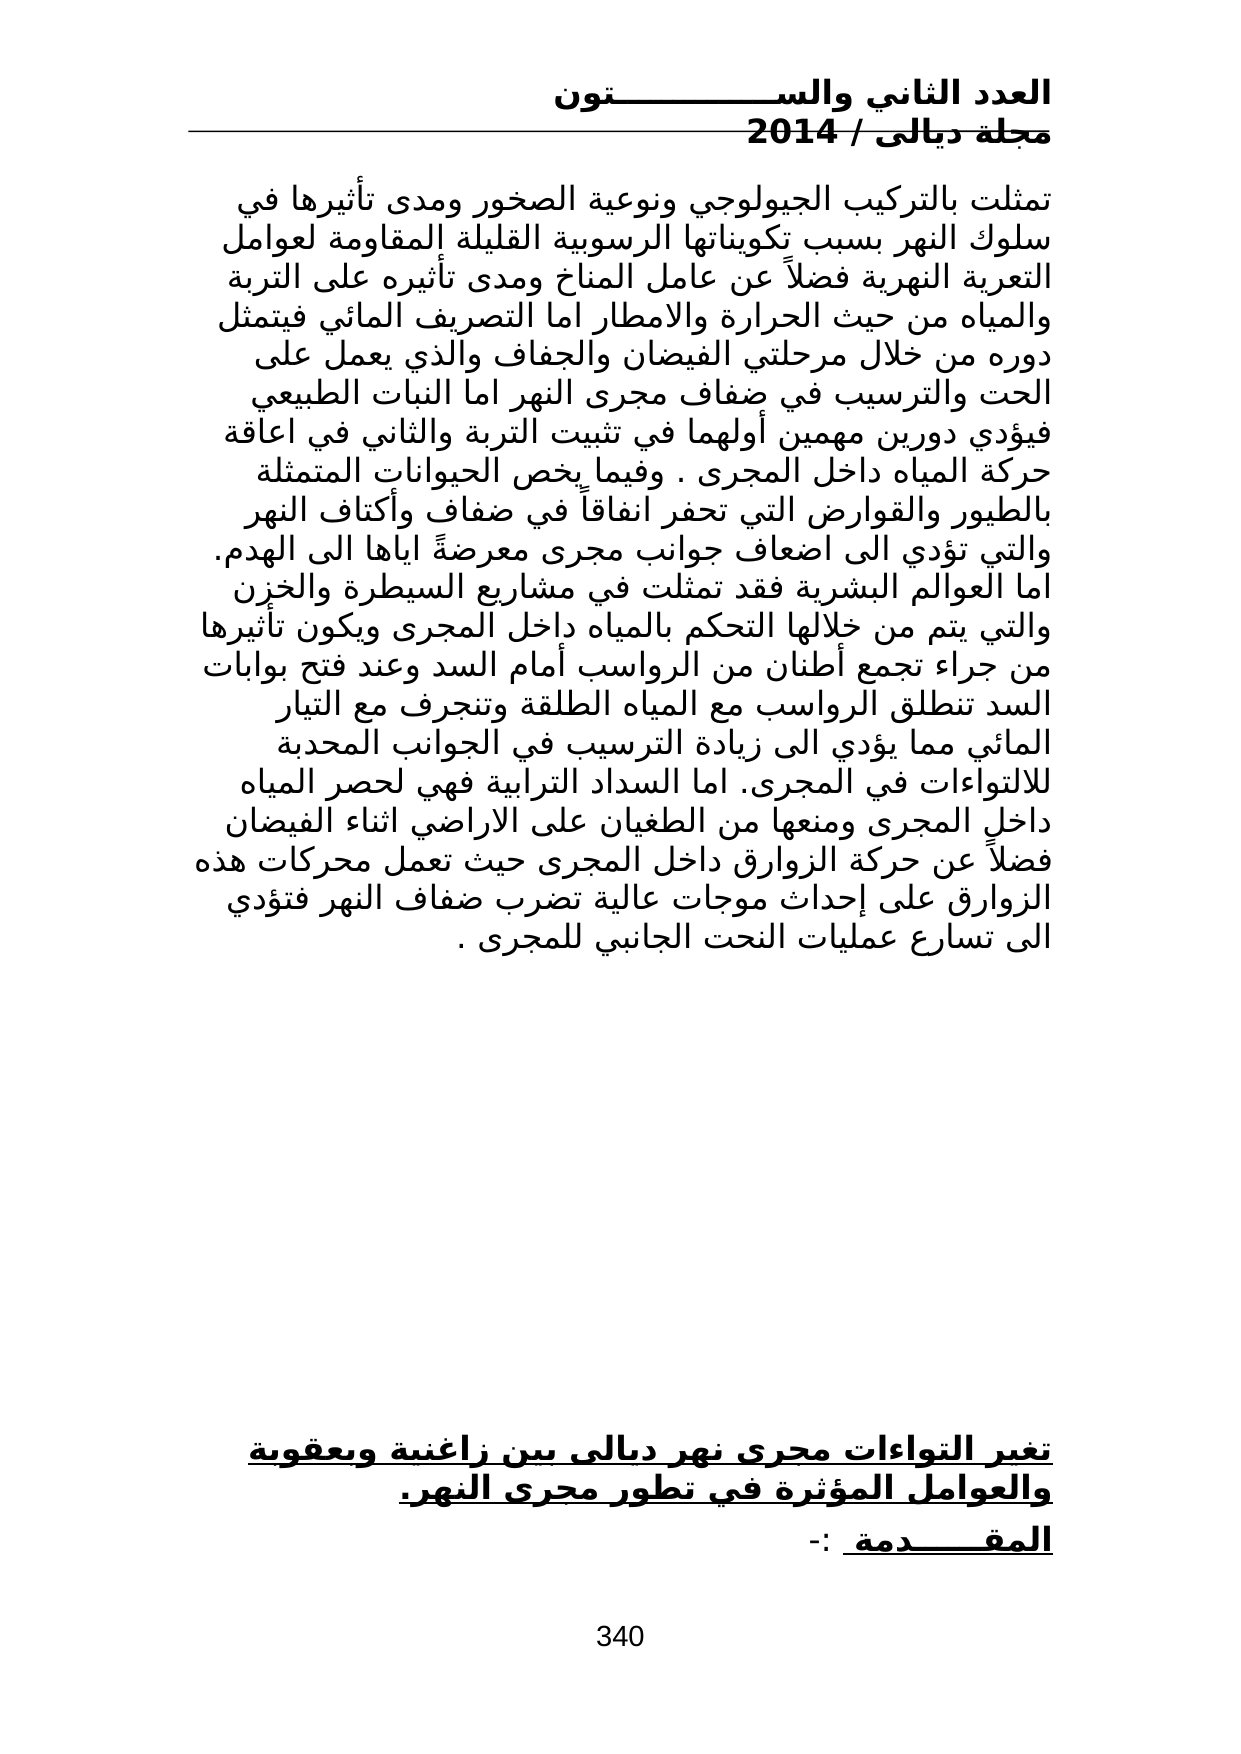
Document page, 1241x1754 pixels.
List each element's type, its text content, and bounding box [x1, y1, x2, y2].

text تغير التواءات مجرى نهر ديالى بين زاغنية وبعقوبة والعوامل المؤثرة في تطور مجرى النهر. [187, 1430, 1053, 1507]
text المقــــــدمة :- [187, 1520, 1053, 1559]
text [187, 179, 1053, 957]
